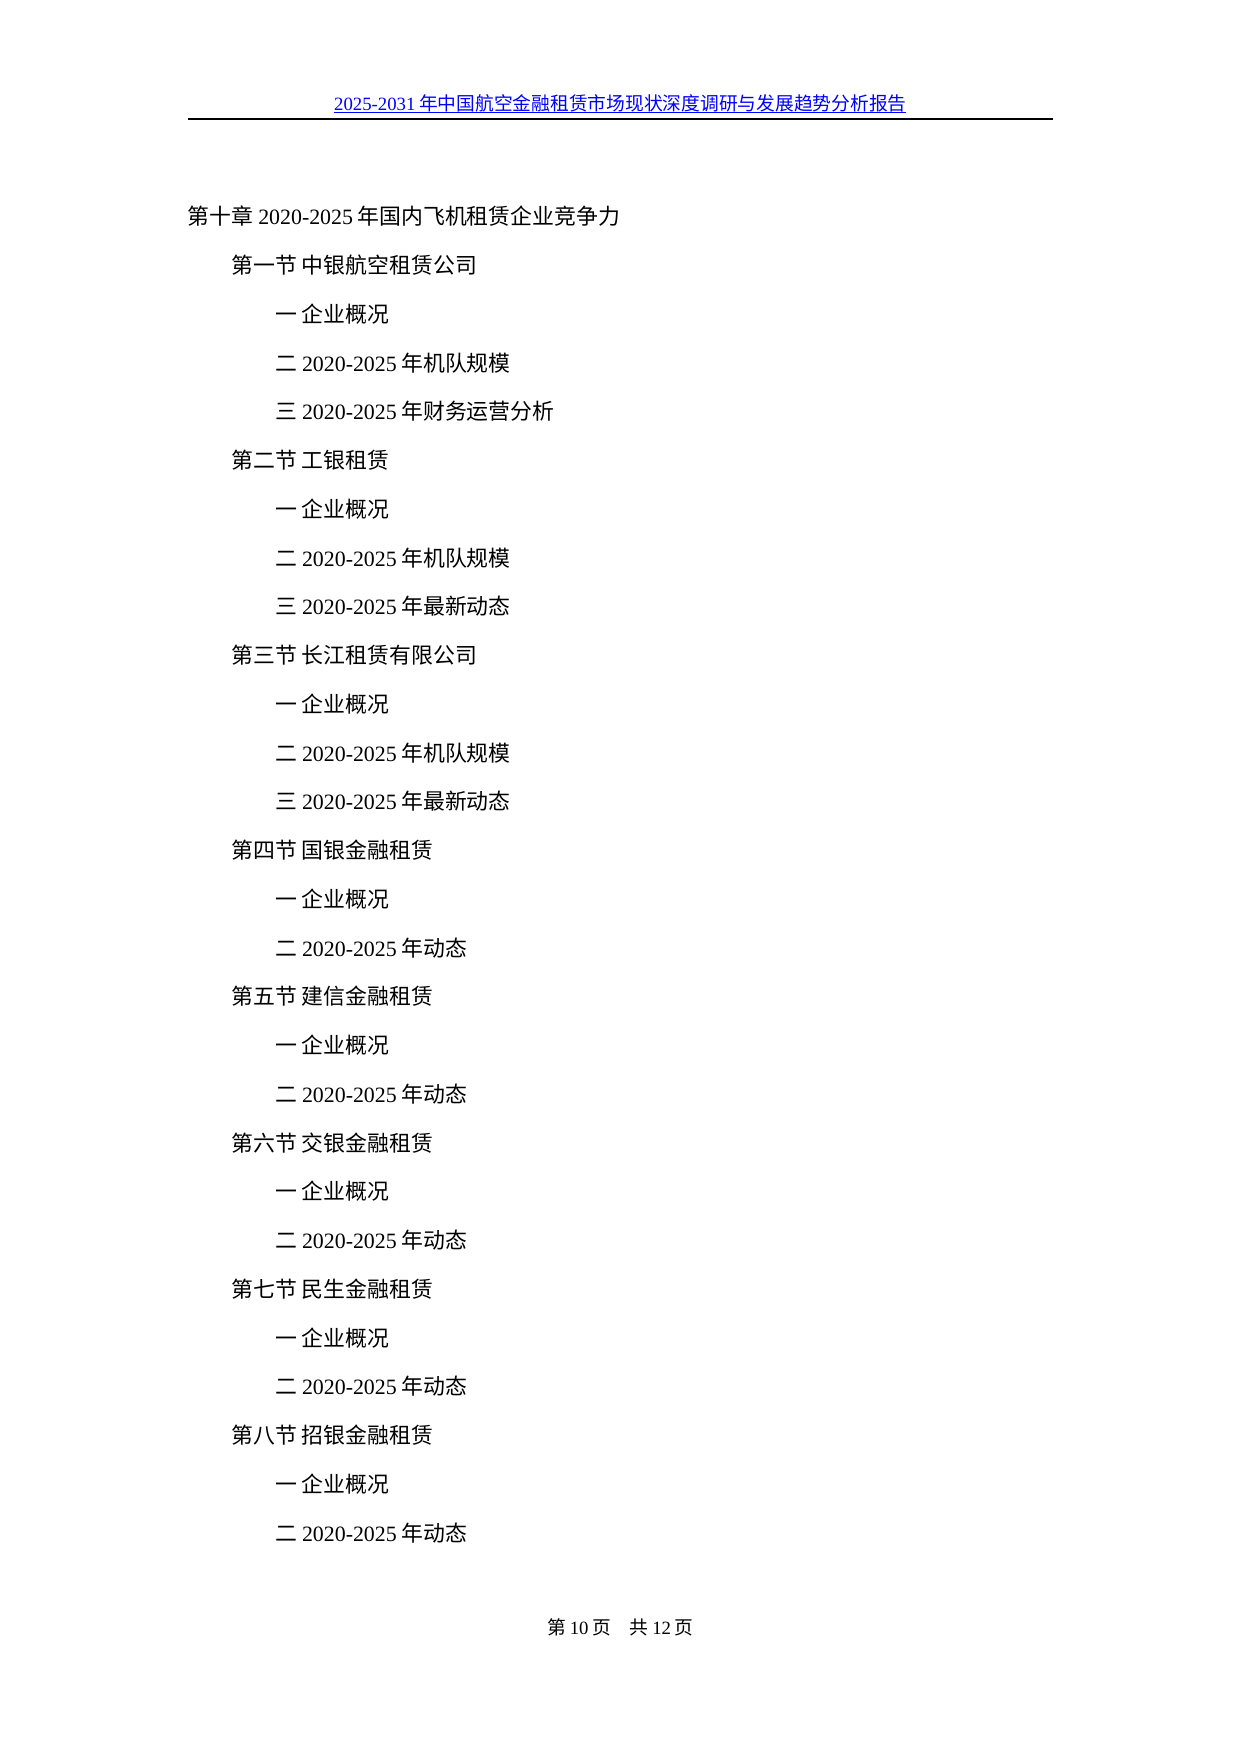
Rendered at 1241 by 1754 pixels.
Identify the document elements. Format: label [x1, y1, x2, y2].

text [187, 150, 1053, 1548]
